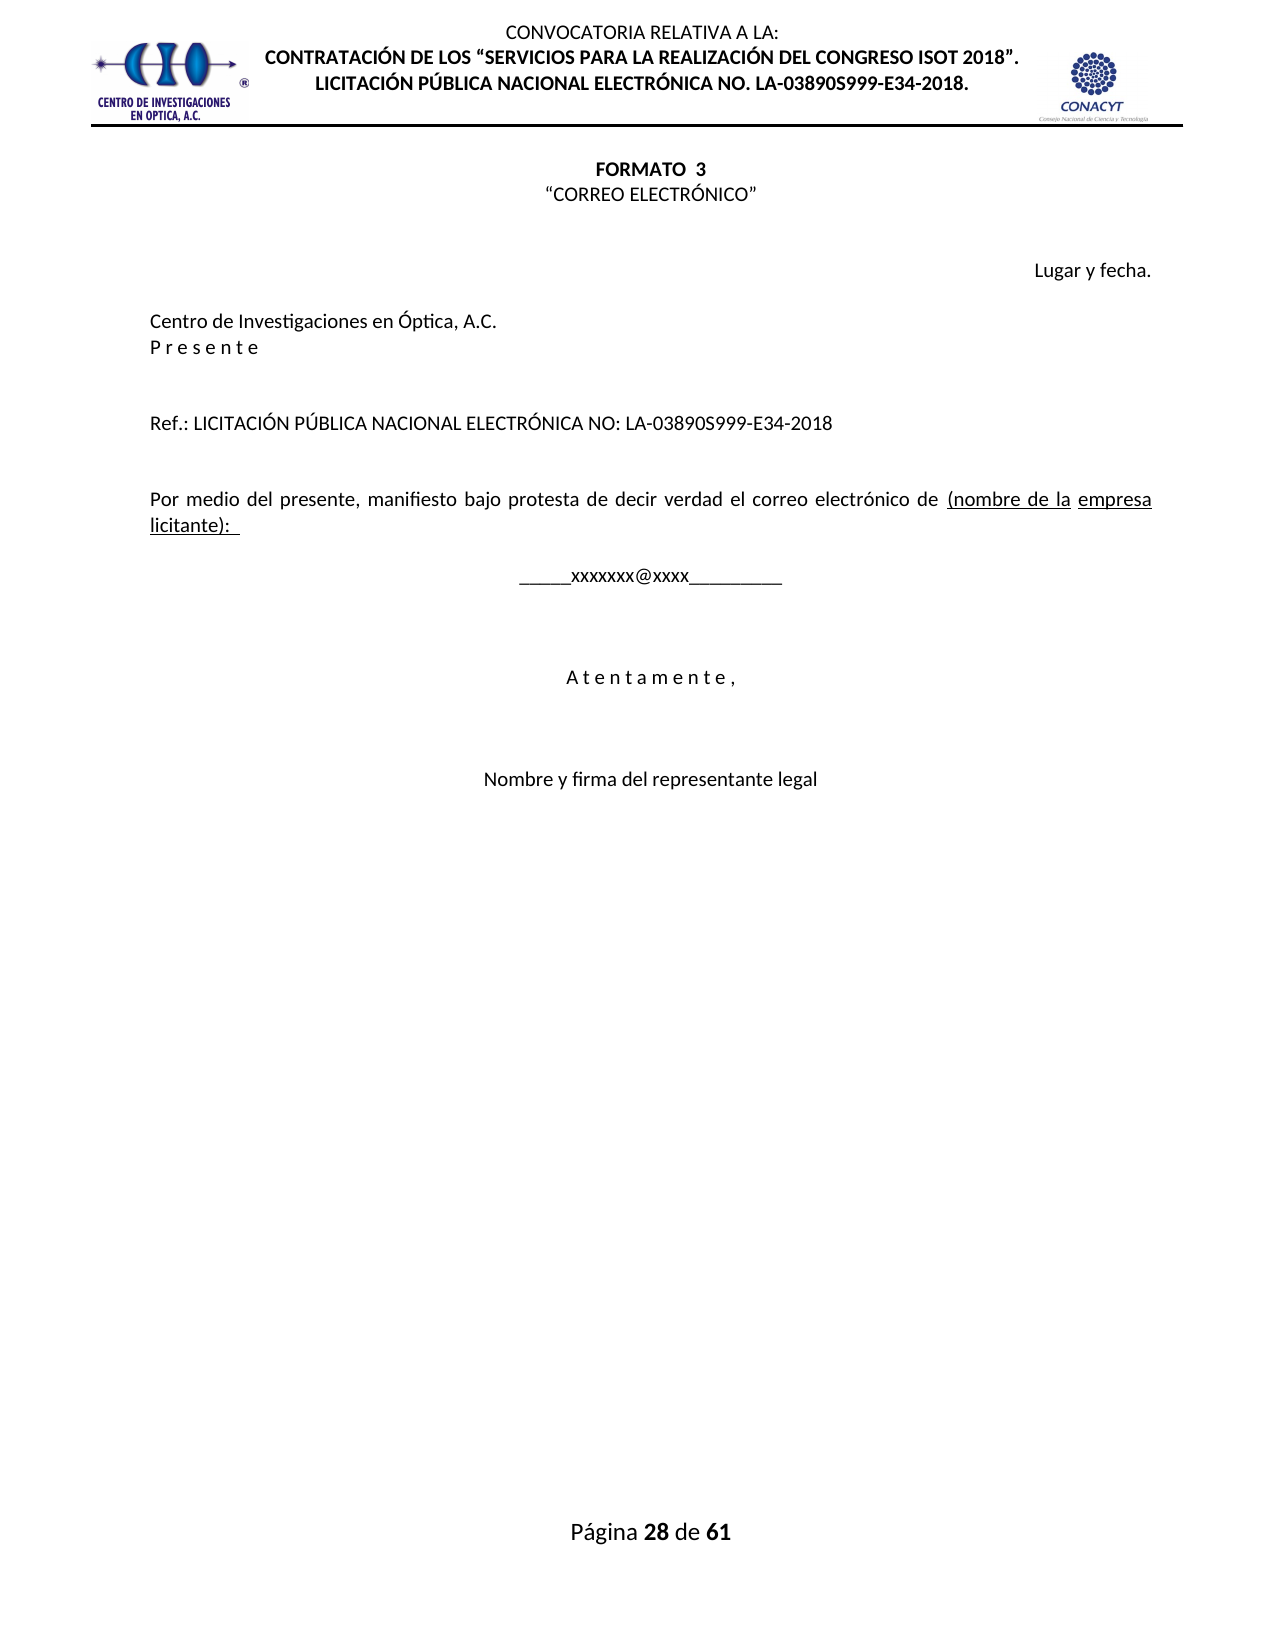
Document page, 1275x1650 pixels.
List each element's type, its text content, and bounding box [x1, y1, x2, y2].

text Centro de Investigaciones en Óptica, A.C. [150, 308, 1152, 334]
text _____xxxxxxx@xxxx_________ [150, 563, 1152, 588]
text A t e n t a m e n t e , [150, 664, 1152, 690]
text Lugar y fecha. [150, 258, 1152, 283]
text Ref.: LICITACIÓN PÚBLICA NACIONAL ELECTRÓNICA NO: LA-03890S999-E34-2018 [150, 410, 1152, 436]
text Nombre y firma del representante legal [150, 766, 1152, 791]
picture [1036, 52, 1149, 122]
picture [91, 41, 249, 122]
text Por medio del presente, manifiesto bajo protesta de decir verdad el correo electrónico de (nombre de la empresa licitante): [150, 486, 1152, 537]
text FORMATO 3 [150, 156, 1152, 181]
text P r e s e n t e [150, 334, 1152, 359]
text “CORREO ELECTRÓNICO” [150, 181, 1152, 207]
